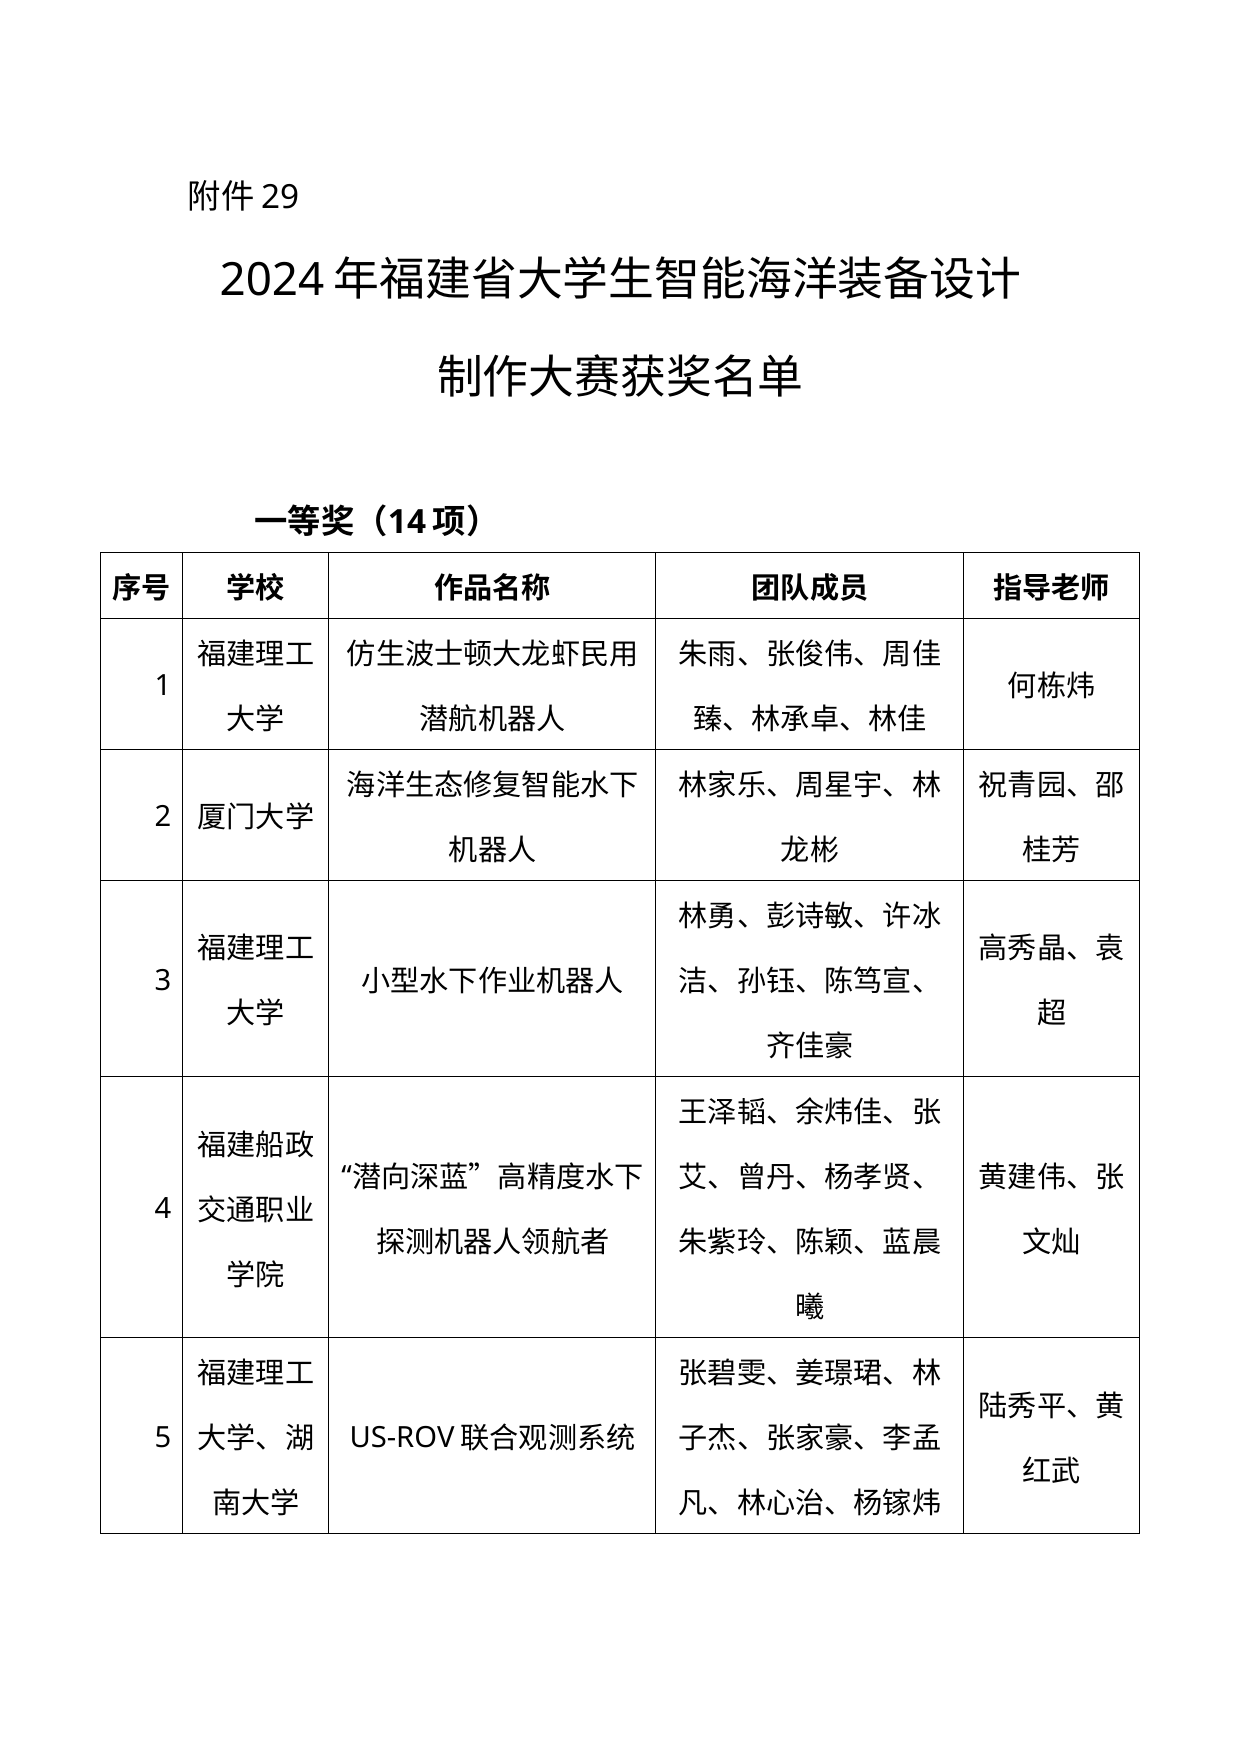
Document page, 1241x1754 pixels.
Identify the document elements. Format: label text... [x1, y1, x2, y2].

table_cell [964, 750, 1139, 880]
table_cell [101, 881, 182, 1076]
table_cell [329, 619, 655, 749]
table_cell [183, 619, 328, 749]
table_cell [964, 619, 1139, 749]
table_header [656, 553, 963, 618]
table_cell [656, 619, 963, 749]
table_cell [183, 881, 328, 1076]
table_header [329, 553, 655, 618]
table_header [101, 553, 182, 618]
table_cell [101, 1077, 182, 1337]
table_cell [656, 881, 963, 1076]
text 附件29 [187, 162, 1053, 227]
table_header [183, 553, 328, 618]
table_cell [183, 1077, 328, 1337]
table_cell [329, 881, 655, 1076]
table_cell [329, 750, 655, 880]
text 一等奖（14项） [187, 487, 1053, 552]
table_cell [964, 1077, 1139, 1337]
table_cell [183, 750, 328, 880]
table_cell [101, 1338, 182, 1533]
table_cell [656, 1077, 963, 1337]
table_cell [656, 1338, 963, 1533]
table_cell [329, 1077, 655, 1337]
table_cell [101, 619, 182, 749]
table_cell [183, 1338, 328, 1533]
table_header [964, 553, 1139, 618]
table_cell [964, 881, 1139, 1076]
text 2024年福建省大学生智能海洋装备设计 制作大赛获奖名单 [187, 227, 1053, 422]
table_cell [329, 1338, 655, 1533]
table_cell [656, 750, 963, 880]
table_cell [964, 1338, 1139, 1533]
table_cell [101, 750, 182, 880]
